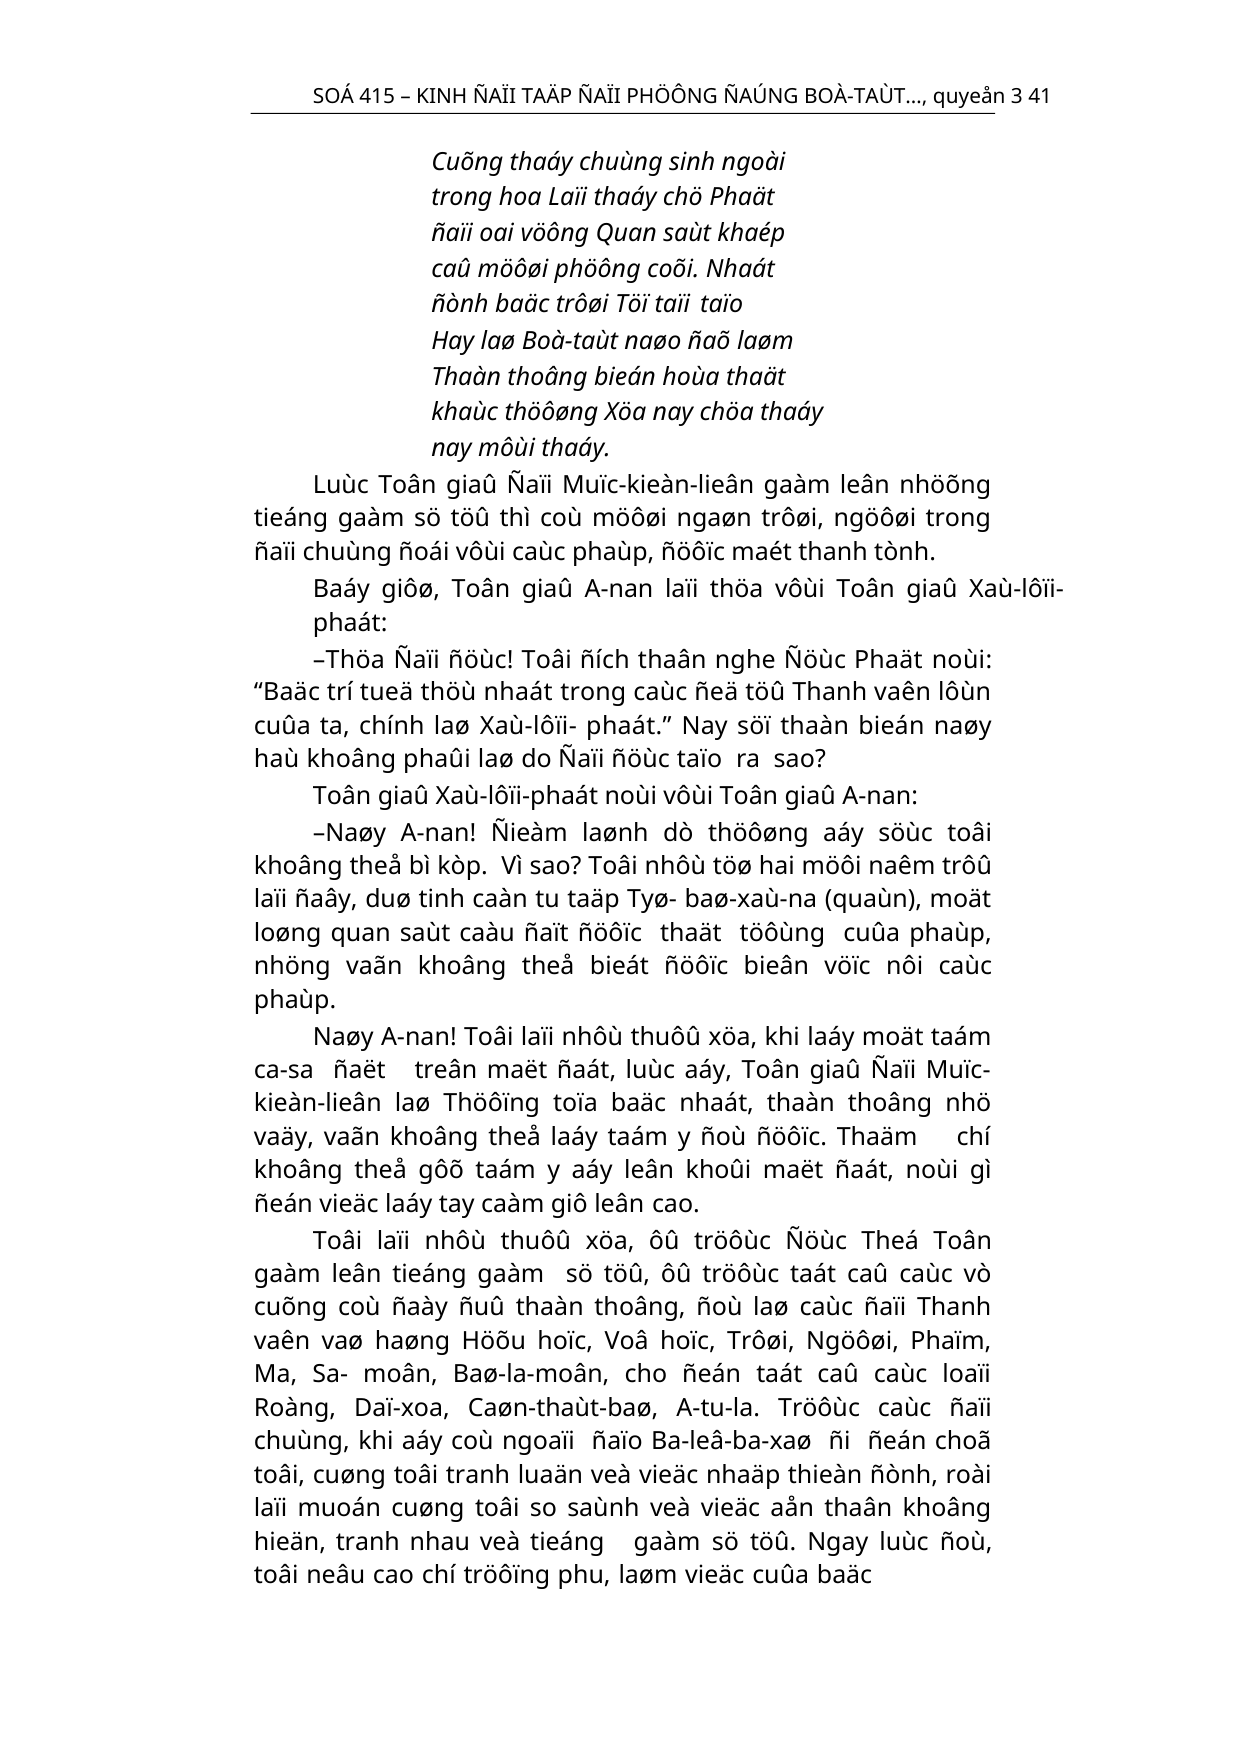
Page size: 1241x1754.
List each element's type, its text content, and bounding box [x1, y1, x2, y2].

text Toân giaû Xaù-lôïi-phaát noùi vôùi Toân giaû A-nan: [313, 778, 1065, 812]
text Baáy giôø, Toân giaû A-nan laïi thöa vôùi Toân giaû Xaù-lôïi-phaát: [313, 570, 1065, 638]
text Naøy A-nan! Toâi laïi nhôù thuôû xöa, khi laáy moät taám ca-sa ñaët treân maët ñaát, luùc aáy, Toân giaû Ñaïi Muïc-kieàn-lieân laø Thöôïng toïa baäc nhaát, thaàn thoâng nhö vaäy, vaãn khoâng theå laáy taám y ñoù ñöôïc. Thaäm chí khoâng theå gôõ taám y aáy leân khoûi maët ñaát, noùi gì ñeán vieäc laáy tay caàm giô leân cao. [254, 1019, 992, 1219]
text Toâi laïi nhôù thuôû xöa, ôû tröôùc Ñöùc Theá Toân gaàm leân tieáng gaàm sö töû, ôû tröôùc taát caû caùc vò cuõng coù ñaày ñuû thaàn thoâng, ñoù laø caùc ñaïi Thanh vaên vaø haøng Höõu hoïc, Voâ hoïc, Trôøi, Ngöôøi, Phaïm, Ma, Sa- moân, Baø-la-moân, cho ñeán taát caû caùc loaïi Roàng, Daï-xoa, Caøn-thaùt-baø, A-tu-la. Tröôùc caùc ñaïi chuùng, khi aáy coù ngoaïi ñaïo Ba-leâ-ba-xaø ñi ñeán choã toâi, cuøng toâi tranh luaän veà vieäc nhaäp thieàn ñònh, roài laïi muoán cuøng toâi so saùnh veà vieäc aån thaân khoâng hieän, tranh nhau veà tieáng gaàm sö töû. Ngay luùc ñoù, toâi neâu cao chí tröôïng phu, laøm vieäc cuûa baäc [254, 1223, 992, 1591]
text Hay laø Boà-taùt naøo ñaõ laøm [431, 322, 1065, 356]
text Luùc Toân giaû Ñaïi Muïc-kieàn-lieân gaàm leân nhöõng tieáng gaàm sö töû thì coù möôøi ngaøn trôøi, ngöôøi trong ñaïi chuùng ñoái vôùi caùc phaùp, ñöôïc maét thanh tònh. [254, 467, 992, 567]
text –Naøy A-nan! Ñieàm laønh dò thöôøng aáy söùc toâi khoâng theå bì kòp. Vì sao? Toâi nhôù töø hai möôi naêm trôû laïi ñaây, duø tinh caàn tu taäp Tyø- baø-xaù-na (quaùn), moät loøng quan saùt caàu ñaït ñöôïc thaät töôùng cuûa phaùp, nhöng vaãn khoâng theå bieát ñöôïc bieân vöïc nôi caùc phaùp. [254, 815, 992, 1016]
text Cuõng thaáy chuùng sinh ngoài trong hoa Laïi thaáy chö Phaät ñaïi oai vöông Quan saùt khaép caû möôøi phöông coõi. Nhaát ñònh baäc trôøi Töï taïi taïo [431, 143, 815, 320]
text –Thöa Ñaïi ñöùc! Toâi ñích thaân nghe Ñöùc Phaät noùi: “Baäc trí tueä thöù nhaát trong caùc ñeä töû Thanh vaên lôùn cuûa ta, chính laø Xaù-lôïi- phaát.” Nay söï thaàn bieán naøy haù khoâng phaûi laø do Ñaïi ñöùc taïo ra sao? [254, 641, 992, 775]
text Thaàn thoâng bieán hoùa thaät khaùc thöôøng Xöa nay chöa thaáy nay môùi thaáy. [431, 358, 829, 464]
text SOÁ 415 – KINH ÑAÏI TAÄP ÑAÏI PHÖÔNG ÑAÚNG BOÀ-TAÙT…, quyeån 3 41 [313, 81, 1065, 109]
